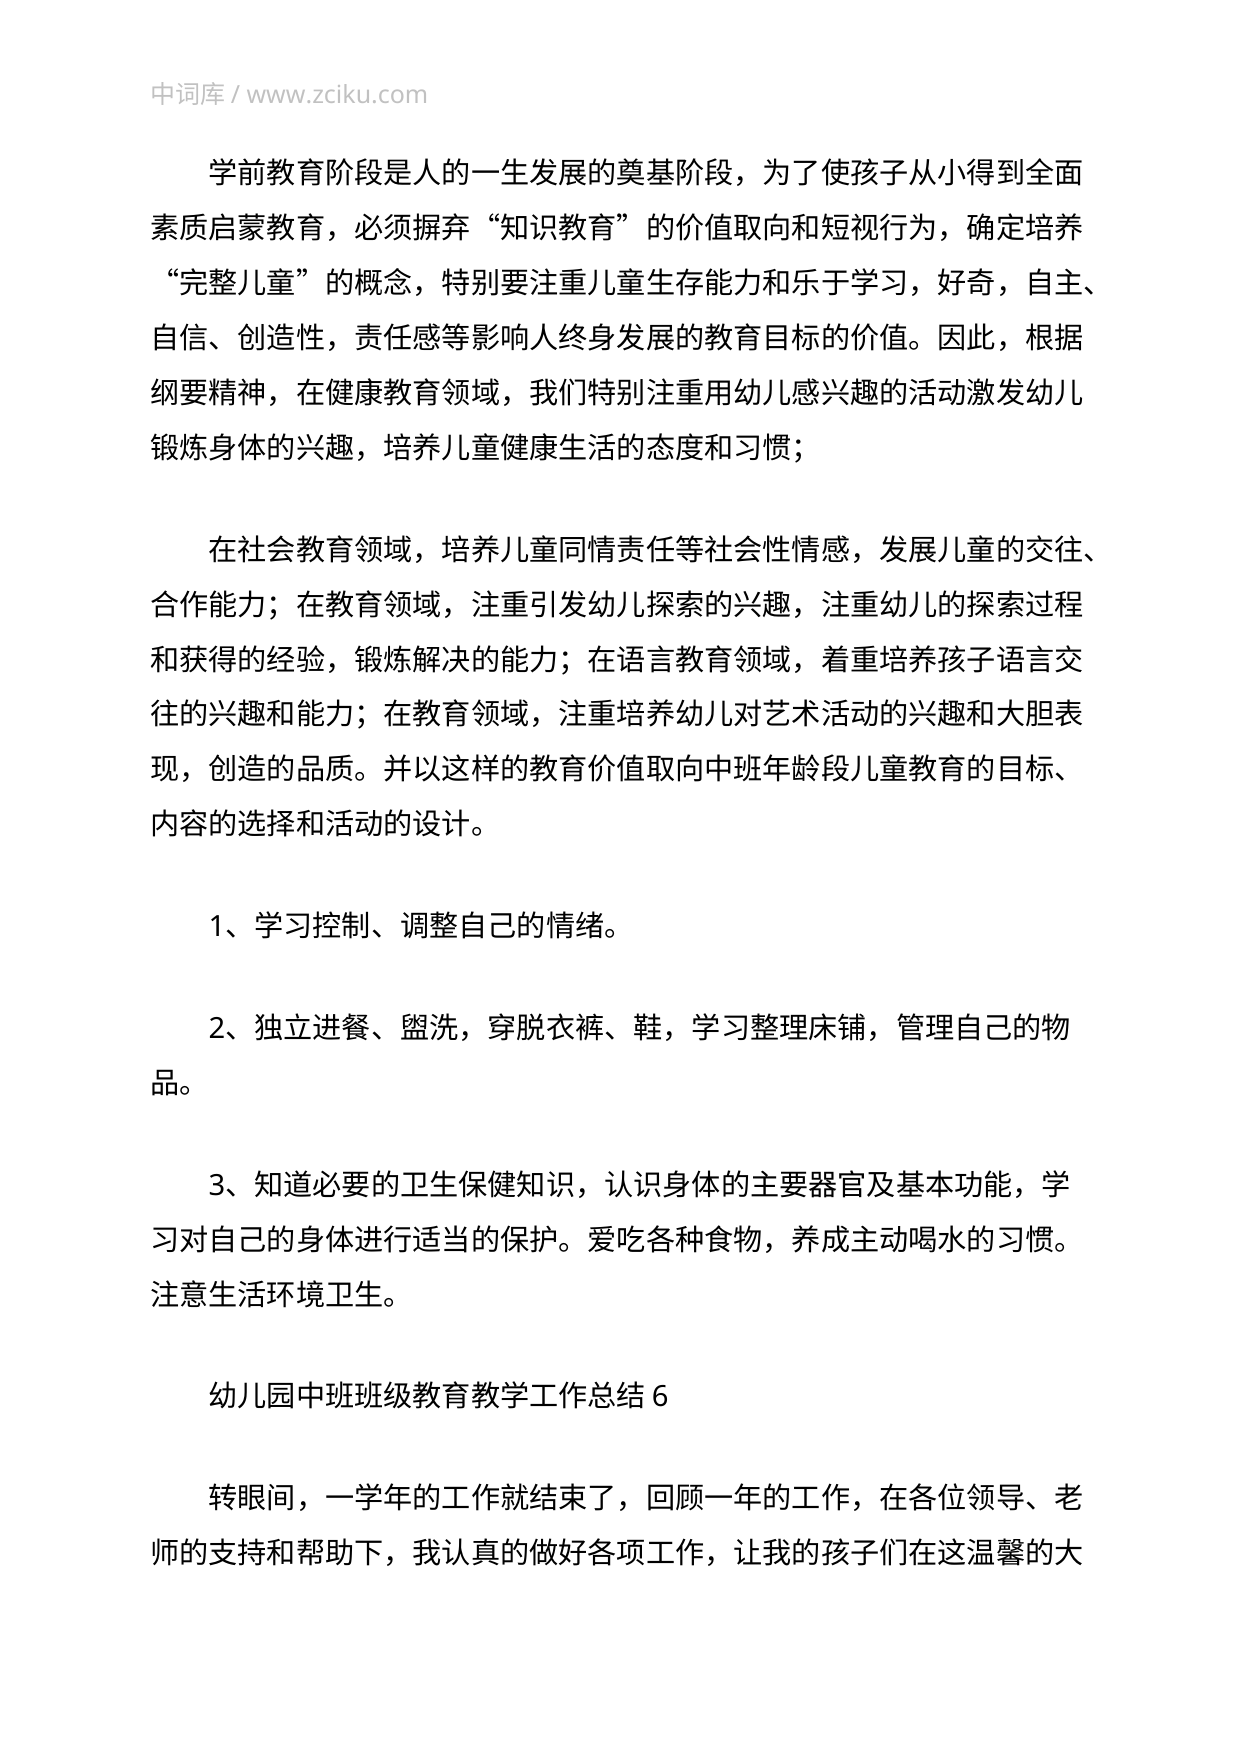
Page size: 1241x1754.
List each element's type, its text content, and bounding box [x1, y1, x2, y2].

text 2、独立进餐、盥洗，穿脱衣裤、鞋，学习整理床铺，管理自己的物品。 [150, 1004, 1090, 1102]
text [150, 1475, 1090, 1572]
text 在社会教育领域，培养儿童同情责任等社会性情感，发展儿童的交往、合作能力；在教育领域，注重引发幼儿探索的兴趣，注重幼儿的探索过程和获得的经验，锻炼解决的能力；在语言教育领域，着重培养孩子语言交往的兴趣和能力；在教育领域，注重培养幼儿对艺术活动的兴趣和大胆表现，创造的品质。并以这样的教育价值取向中班年龄段儿童教育的目标、内容的选择和活动的设计。 [150, 526, 1090, 843]
text 幼儿园中班班级教育教学工作总结6 [150, 1373, 1090, 1415]
text 3、知道必要的卫生保健知识，认识身体的主要器官及基本功能，学习对自己的身体进行适当的保护。爱吃各种食物，养成主动喝水的习惯。注意生活环境卫生。 [150, 1161, 1090, 1313]
text 学前教育阶段是人的一生发展的奠基阶段，为了使孩子从小得到全面素质启蒙教育，必须摒弃“知识教育”的价值取向和短视行为，确定培养“完整儿童”的概念，特别要注重儿童生存能力和乐于学习，好奇，自主、自信、创造性，责任感等影响人终身发展的教育目标的价值。因此，根据纲要精神，在健康教育领域，我们特别注重用幼儿感兴趣的活动激发幼儿锻炼身体的兴趣，培养儿童健康生活的态度和习惯； [150, 150, 1090, 467]
text 1、学习控制、调整自己的情绪。 [150, 902, 1090, 945]
